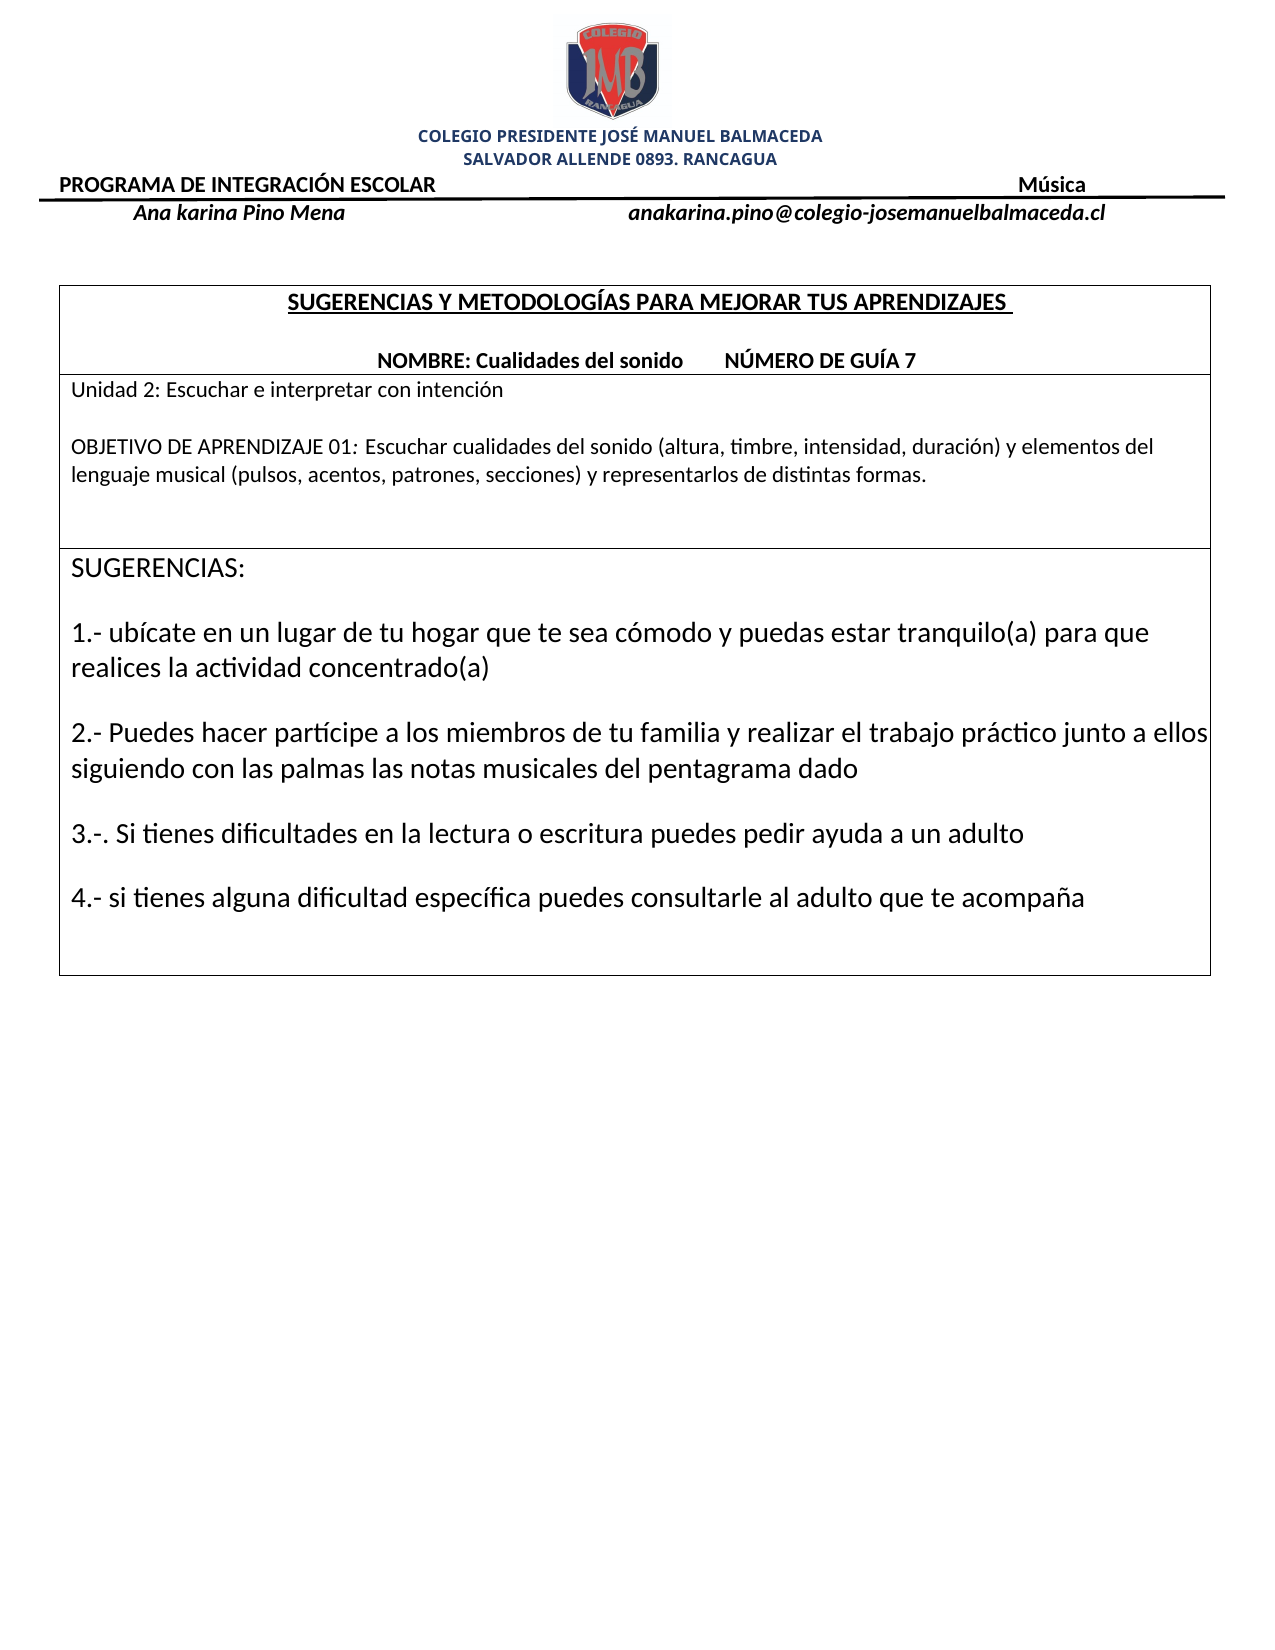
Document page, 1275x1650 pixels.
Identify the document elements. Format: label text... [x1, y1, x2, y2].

table_cell Unidad 2: Escuchar e interpretar con intención OBJETIVO DE APRENDIZAJE 01: Escuchar cualidades del sonido (altura, timbre, intensidad, duración) y elementos del lenguaje musical (pulsos, acentos, patrones, secciones) y representarlos de distintas formas. [60, 375, 1210, 548]
table_header SUGERENCIAS Y METODOLOGÍAS PARA MEJORAR TUS APRENDIZAJES NOMBRE: Cualidades del sonido NÚMERO DE GUÍA 7 [60, 286, 1210, 374]
table_cell SUGERENCIAS: 1.- ubícate en un lugar de tu hogar que te sea cómodo y puedas estar tranquilo(a) para que realices la actividad concentrado(a) 2.- Puedes hacer partícipe a los miembros de tu familia y realizar el trabajo práctico junto a ellos siguiendo con las palmas las notas musicales del pentagrama dado 3.-. Si tienes dificultades en la lectura o escritura puedes pedir ayuda a un adulto 4.- si tienes alguna dificultad específica puedes consultarle al adulto que te acompaña [60, 549, 1210, 975]
picture [553, 14, 672, 128]
